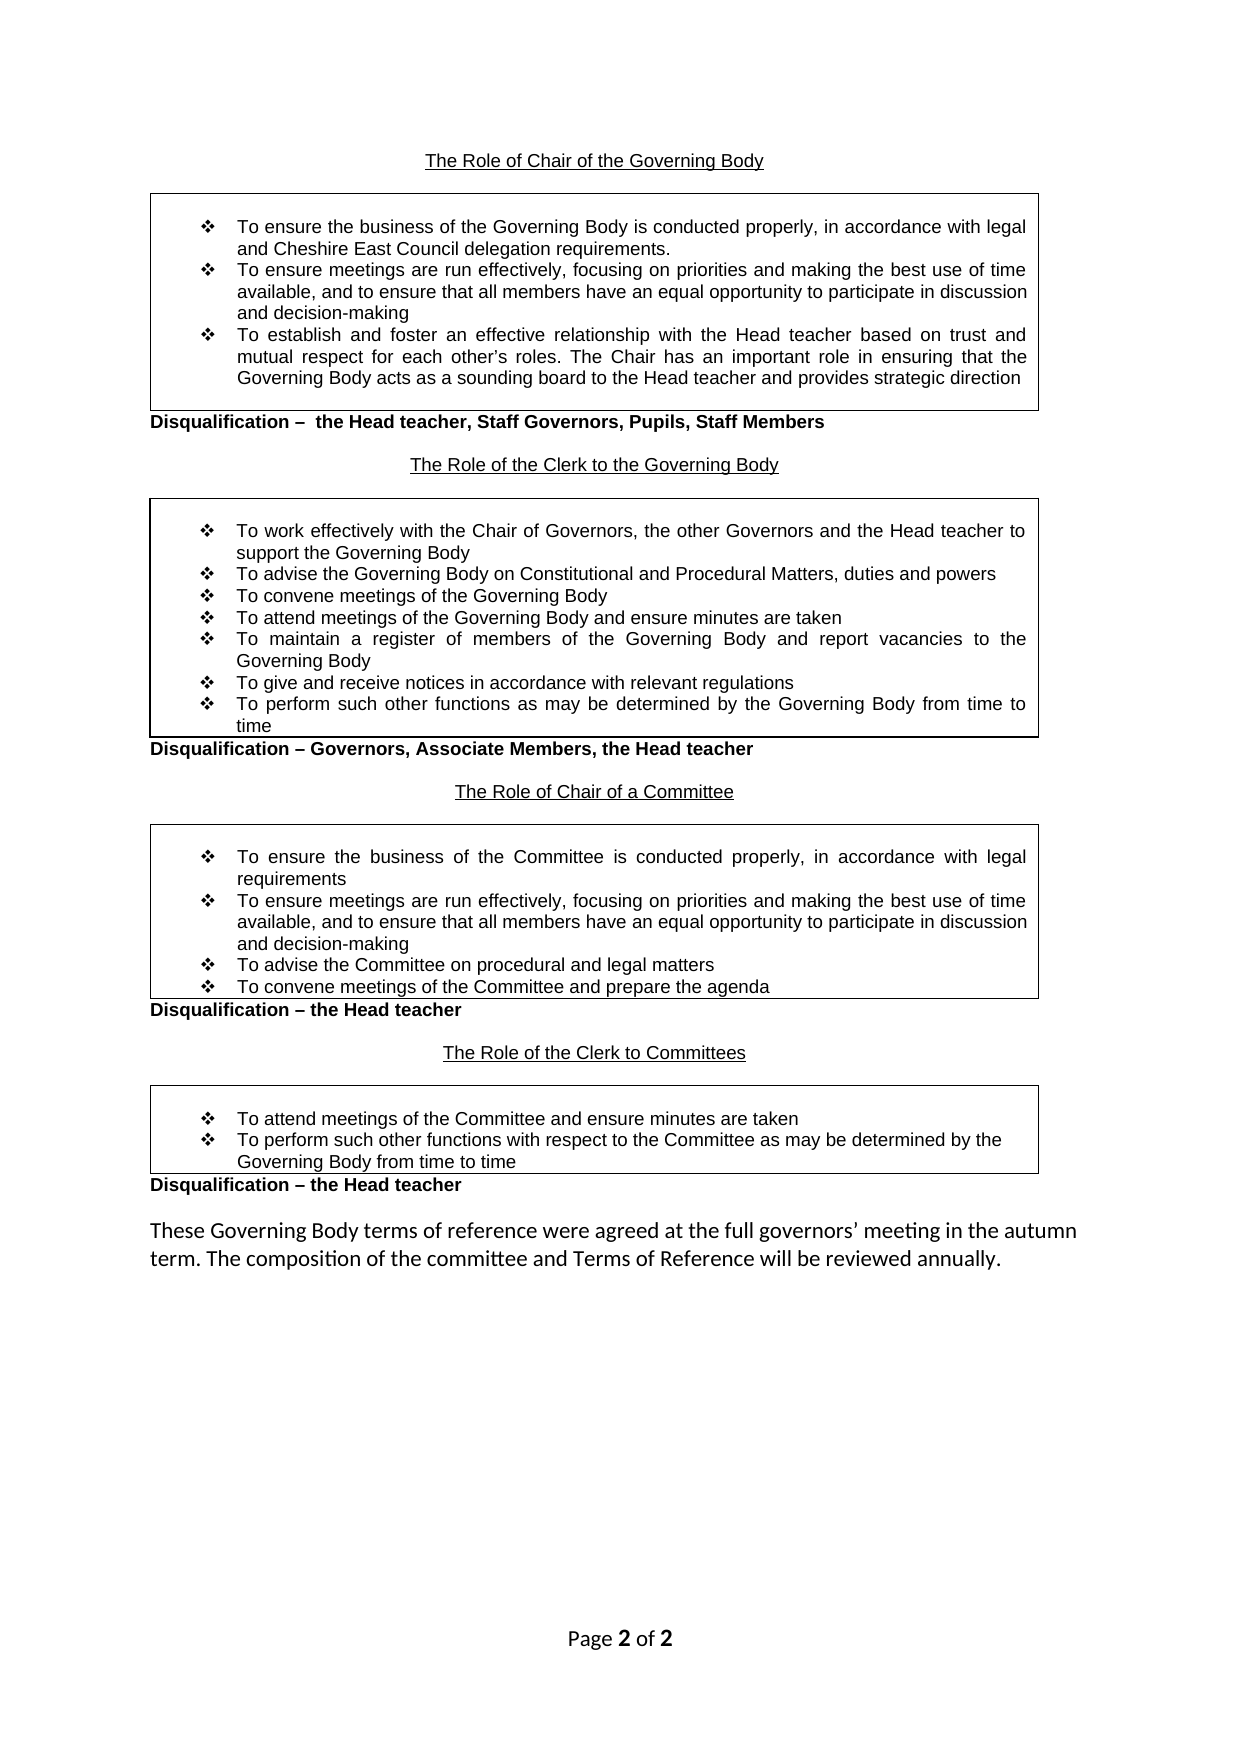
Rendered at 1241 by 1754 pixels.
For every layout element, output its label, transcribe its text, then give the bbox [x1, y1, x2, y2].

text These Governing Body terms of reference were agreed at the full governors’ meeting in the autumn term. The composition of the committee and Terms of Reference will be reviewed annually. [150, 1217, 1090, 1273]
text Disqualification – the Head teacher, Staff Governors, Pupils, Staff Members [150, 411, 1090, 433]
table_header The Role of the Clerk to Committees [150, 1042, 1038, 1063]
text Disqualification – Governors, Associate Members, the Head teacher [150, 737, 1090, 759]
table_header To ensure the business of the Committee is conducted properly, in accordance with legal requirements To ensure meetings are run effectively, focusing on priorities and making the best use of time available, and to ensure that all members have an equal opportunity to participate in discussion and decision-making To advise the Committee on procedural and legal matters To convene meetings of the Committee and prepare the agenda [151, 825, 1038, 998]
table_header The Role of the Clerk to the Governing Body [150, 454, 1038, 497]
table_header The Role of Chair of a Committee [150, 781, 1038, 802]
table_header The Role of Chair of the Governing Body [150, 150, 1038, 172]
table_header To ensure the business of the Governing Body is conducted properly, in accordance with legal and Cheshire East Council delegation requirements. To ensure meetings are run effectively, focusing on priorities and making the best use of time available, and to ensure that all members have an equal opportunity to participate in discussion and decision-making To establish and foster an effective relationship with the Head teacher based on trust and mutual respect for each other’s roles. The Chair has an important role in ensuring that the Governing Body acts as a sounding board to the Head teacher and provides strategic direction [151, 194, 1038, 410]
text Disqualification – the Head teacher [150, 999, 1090, 1020]
table_cell To work effectively with the Chair of Governors, the other Governors and the Head teacher to support the Governing Body To advise the Governing Body on Constitutional and Procedural Matters, duties and powers To convene meetings of the Governing Body To attend meetings of the Governing Body and ensure minutes are taken To maintain a register of members of the Governing Body and report vacancies to the Governing Body To give and receive notices in accordance with relevant regulations To perform such other functions as may be determined by the Governing Body from time to time [151, 499, 1038, 736]
table_header To attend meetings of the Committee and ensure minutes are taken To perform such other functions with respect to the Committee as may be determined by the Governing Body from time to time [151, 1086, 1038, 1172]
text Disqualification – the Head teacher [150, 1173, 1090, 1195]
